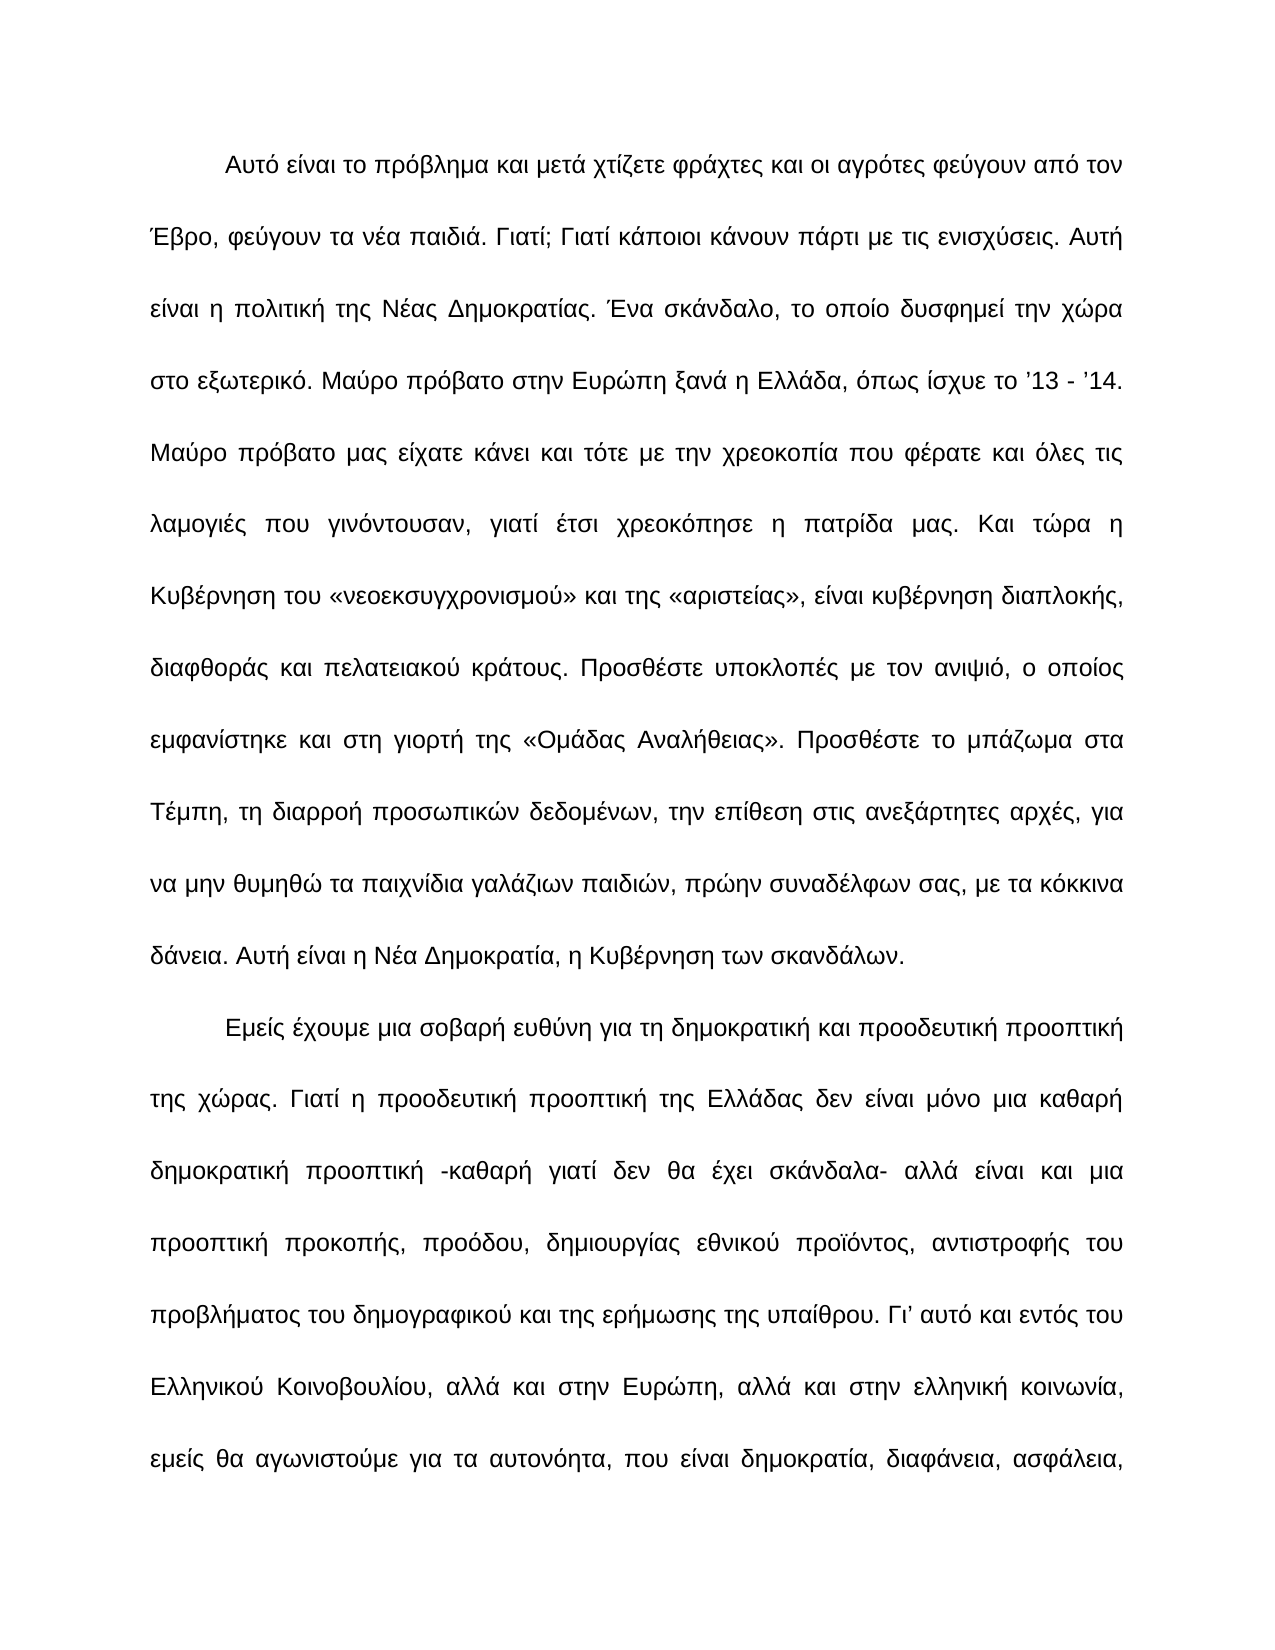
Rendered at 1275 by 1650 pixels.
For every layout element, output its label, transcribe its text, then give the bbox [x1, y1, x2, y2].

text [150, 1012, 1125, 1472]
text Αυτό είναι το πρόβλημα και μετά χτίζετε φράχτες και οι αγρότες φεύγουν από τον Έβρο, φεύγουν τα νέα παιδιά. Γιατί; Γιατί κάποιοι κάνουν πάρτι με τις ενισχύσεις. Αυτή είναι η πολιτική της Νέας Δημοκρατίας. Ένα σκάνδαλο, το οποίο δυσφημεί την χώρα στο εξωτερικό. Μαύρο πρόβατο στην Ευρώπη ξανά η Ελλάδα, όπως ίσχυε το ’13 - ’14. Μαύρο πρόβατο μας είχατε κάνει και τότε με την χρεοκοπία που φέρατε και όλες τις λαμογιές που γινόντουσαν, γιατί έτσι χρεοκόπησε η πατρίδα μας. Και τώρα η Κυβέρνηση του «νεοεκσυγχρονισμού» και της «αριστείας», είναι κυβέρνηση διαπλοκής, διαφθοράς και πελατειακού κράτους. Προσθέστε υποκλοπές με τον ανιψιό, ο οποίος εμφανίστηκε και στη γιορτή της «Ομάδας Αναλήθειας». Προσθέστε το μπάζωμα στα Τέμπη, τη διαρροή προσωπικών δεδομένων, την επίθεση στις ανεξάρτητες αρχές, για να μην θυμηθώ τα παιχνίδια γαλάζιων παιδιών, πρώην συναδέλφων σας, με τα κόκκινα δάνεια. Αυτή είναι η Νέα Δημοκρατία, η Κυβέρνηση των σκανδάλων. [150, 150, 1125, 969]
